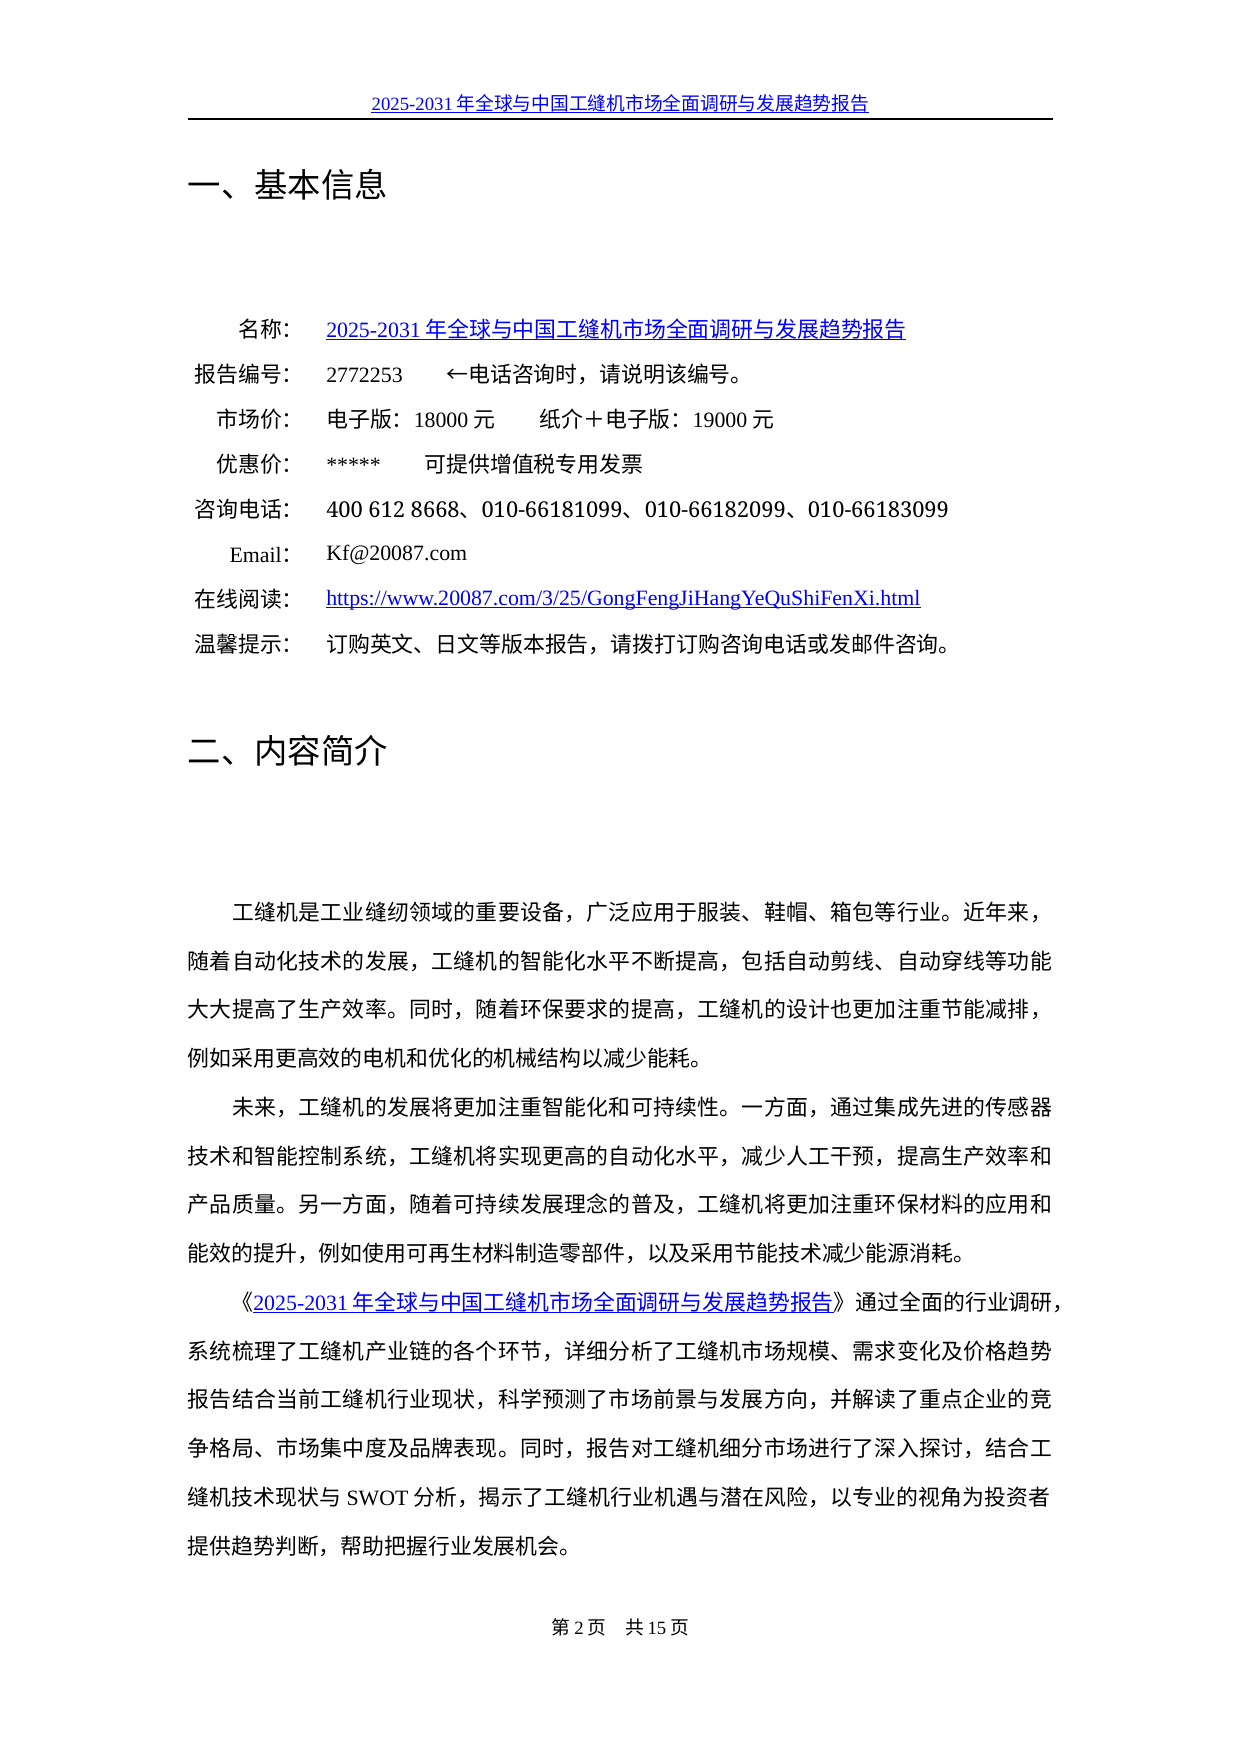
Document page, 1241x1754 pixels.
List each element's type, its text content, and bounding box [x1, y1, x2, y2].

title 二、内容简介 [187, 717, 1053, 782]
table_cell 400 612 8668、010-66181099、010-66182099、010-66183099 [315, 492, 1073, 537]
table_cell ***** 可提供增值税专用发票 [315, 447, 1073, 492]
table_cell 电子版：18000 元 纸介＋电子版：19000 元 [315, 402, 1073, 447]
table_header 名称： [167, 312, 315, 357]
table_cell 报告编号： [167, 357, 315, 402]
table_cell 市场价： [167, 402, 315, 447]
table_cell 优惠价： [167, 447, 315, 492]
table_cell 订购英文、日文等版本报告，请拨打订购咨询电话或发邮件咨询。 [315, 627, 1073, 672]
table_cell Kf@20087.com [315, 537, 1073, 582]
table_cell Email： [167, 537, 315, 582]
table_cell 在线阅读： [167, 582, 315, 627]
title 一、基本信息 [187, 150, 1053, 215]
table_cell [315, 582, 1073, 627]
table_header 2025-2031年全球与中国工缝机市场全面调研与发展趋势报告 [315, 312, 1073, 357]
table_cell 2772253 ←电话咨询时，请说明该编号。 [315, 357, 1073, 402]
table_cell 温馨提示： [167, 627, 315, 672]
table_cell 咨询电话： [167, 492, 315, 537]
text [187, 894, 1053, 1561]
